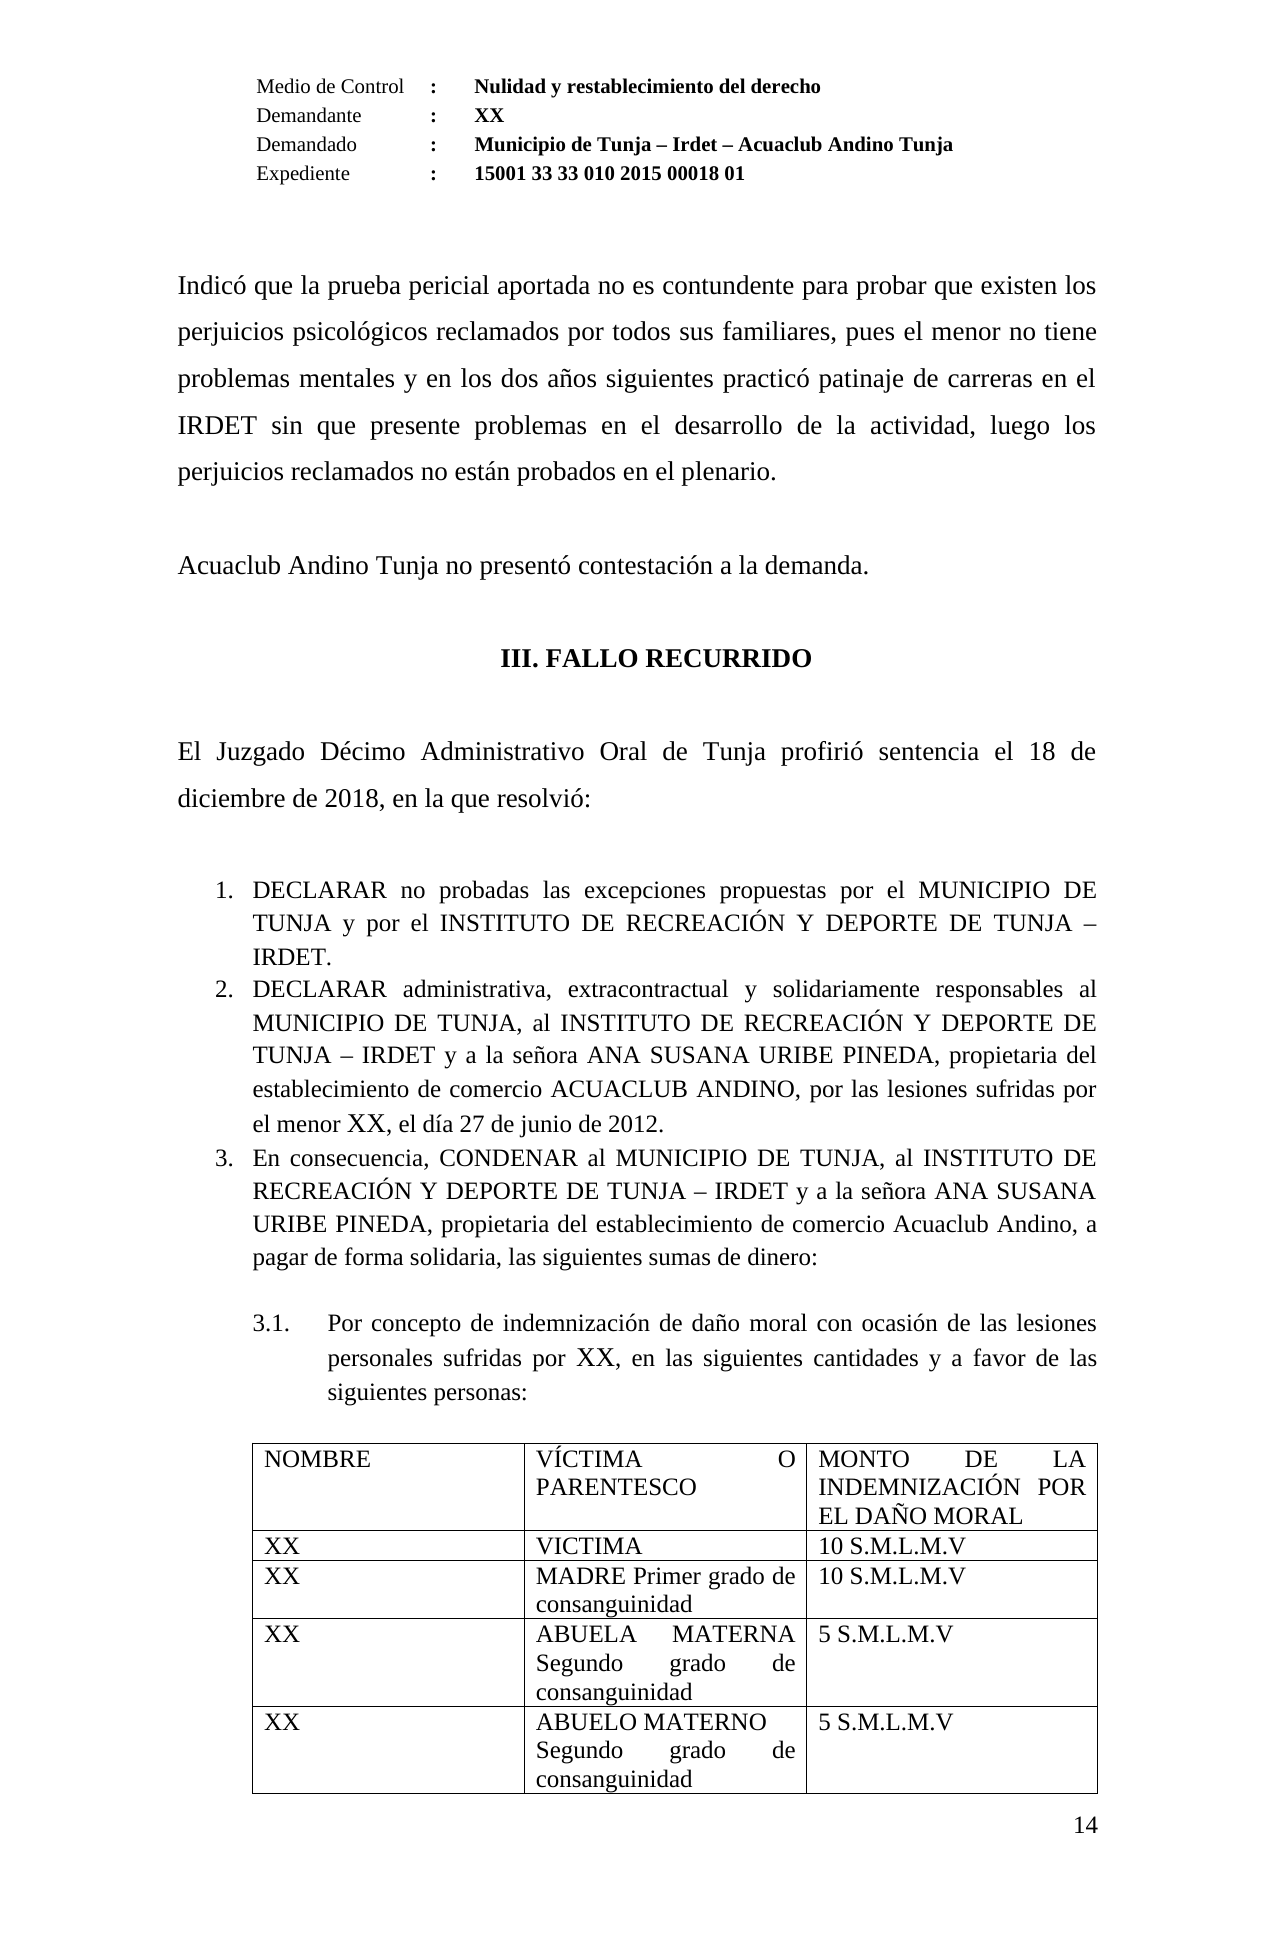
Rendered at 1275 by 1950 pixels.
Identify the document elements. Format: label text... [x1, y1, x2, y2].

table_header MONTO DE LA INDEMNIZACIÓN POR EL DAÑO MORAL [807, 1444, 1097, 1530]
table_header NOMBRE [253, 1444, 524, 1530]
table_cell XX [253, 1531, 524, 1560]
table_cell MADRE Primer grado de consanguinidad [525, 1561, 806, 1618]
table_cell VICTIMA [525, 1531, 806, 1560]
table_cell XX [253, 1707, 524, 1793]
list En consecuencia, CONDENAR al MUNICIPIO DE TUNJA, al INSTITUTO DE RECREACIÓN Y DEPORTE DE TUNJA – IRDET y a la señora ANA SUSANA URIBE PINEDA, propietaria del establecimiento de comercio Acuaclub Andino, a pagar de forma solidaria, las siguientes sumas de dinero: [215, 1143, 1098, 1271]
table_header VÍCTIMA O PARENTESCO [525, 1444, 806, 1530]
text El Juzgado Décimo Administrativo Oral de Tunja profirió sentencia el 18 de diciembre de 2018, en la que resolvió: [177, 736, 1098, 813]
table_cell 5 S.M.L.M.V [807, 1707, 1097, 1793]
table_cell 10 S.M.L.M.V [807, 1561, 1097, 1618]
text Indicó que la prueba pericial aportada no es contundente para probar que existen los perjuicios psicológicos reclamados por todos sus familiares, pues el menor no tiene problemas mentales y en los dos años siguientes practicó patinaje de carreras en el IRDET sin que presente problemas en el desarrollo de la actividad, luego los perjuicios reclamados no están probados en el plenario. [177, 269, 1098, 487]
list DECLARAR administrativa, extracontractual y solidariamente responsables al MUNICIPIO DE TUNJA, al INSTITUTO DE RECREACIÓN Y DEPORTE DE TUNJA – IRDET y a la señora ANA SUSANA URIBE PINEDA, propietaria del establecimiento de comercio ACUACLUB ANDINO, por las lesiones sufridas por el menor XX, el día 27 de junio de 2012. [215, 974, 1098, 1138]
table_cell ABUELA MATERNA Segundo grado de consanguinidad [525, 1619, 806, 1706]
table_cell XX [253, 1561, 524, 1618]
list DECLARAR no probadas las excepciones propuestas por el MUNICIPIO DE TUNJA y por el INSTITUTO DE RECREACIÓN Y DEPORTE DE TUNJA – IRDET. [215, 876, 1098, 970]
list Por concepto de indemnización de daño moral con ocasión de las lesiones personales sufridas por XX, en las siguientes cantidades y a favor de las siguientes personas: [252, 1308, 1098, 1405]
text Acuaclub Andino Tunja no presentó contestación a la demanda. [177, 549, 1098, 580]
table_cell XX [253, 1619, 524, 1706]
table_cell 5 S.M.L.M.V [807, 1619, 1097, 1706]
table_cell 10 S.M.L.M.V [807, 1531, 1097, 1560]
list III. FALLO RECURRIDO [215, 642, 1098, 673]
table_cell ABUELO MATERNO Segundo grado de consanguinidad [525, 1707, 806, 1793]
